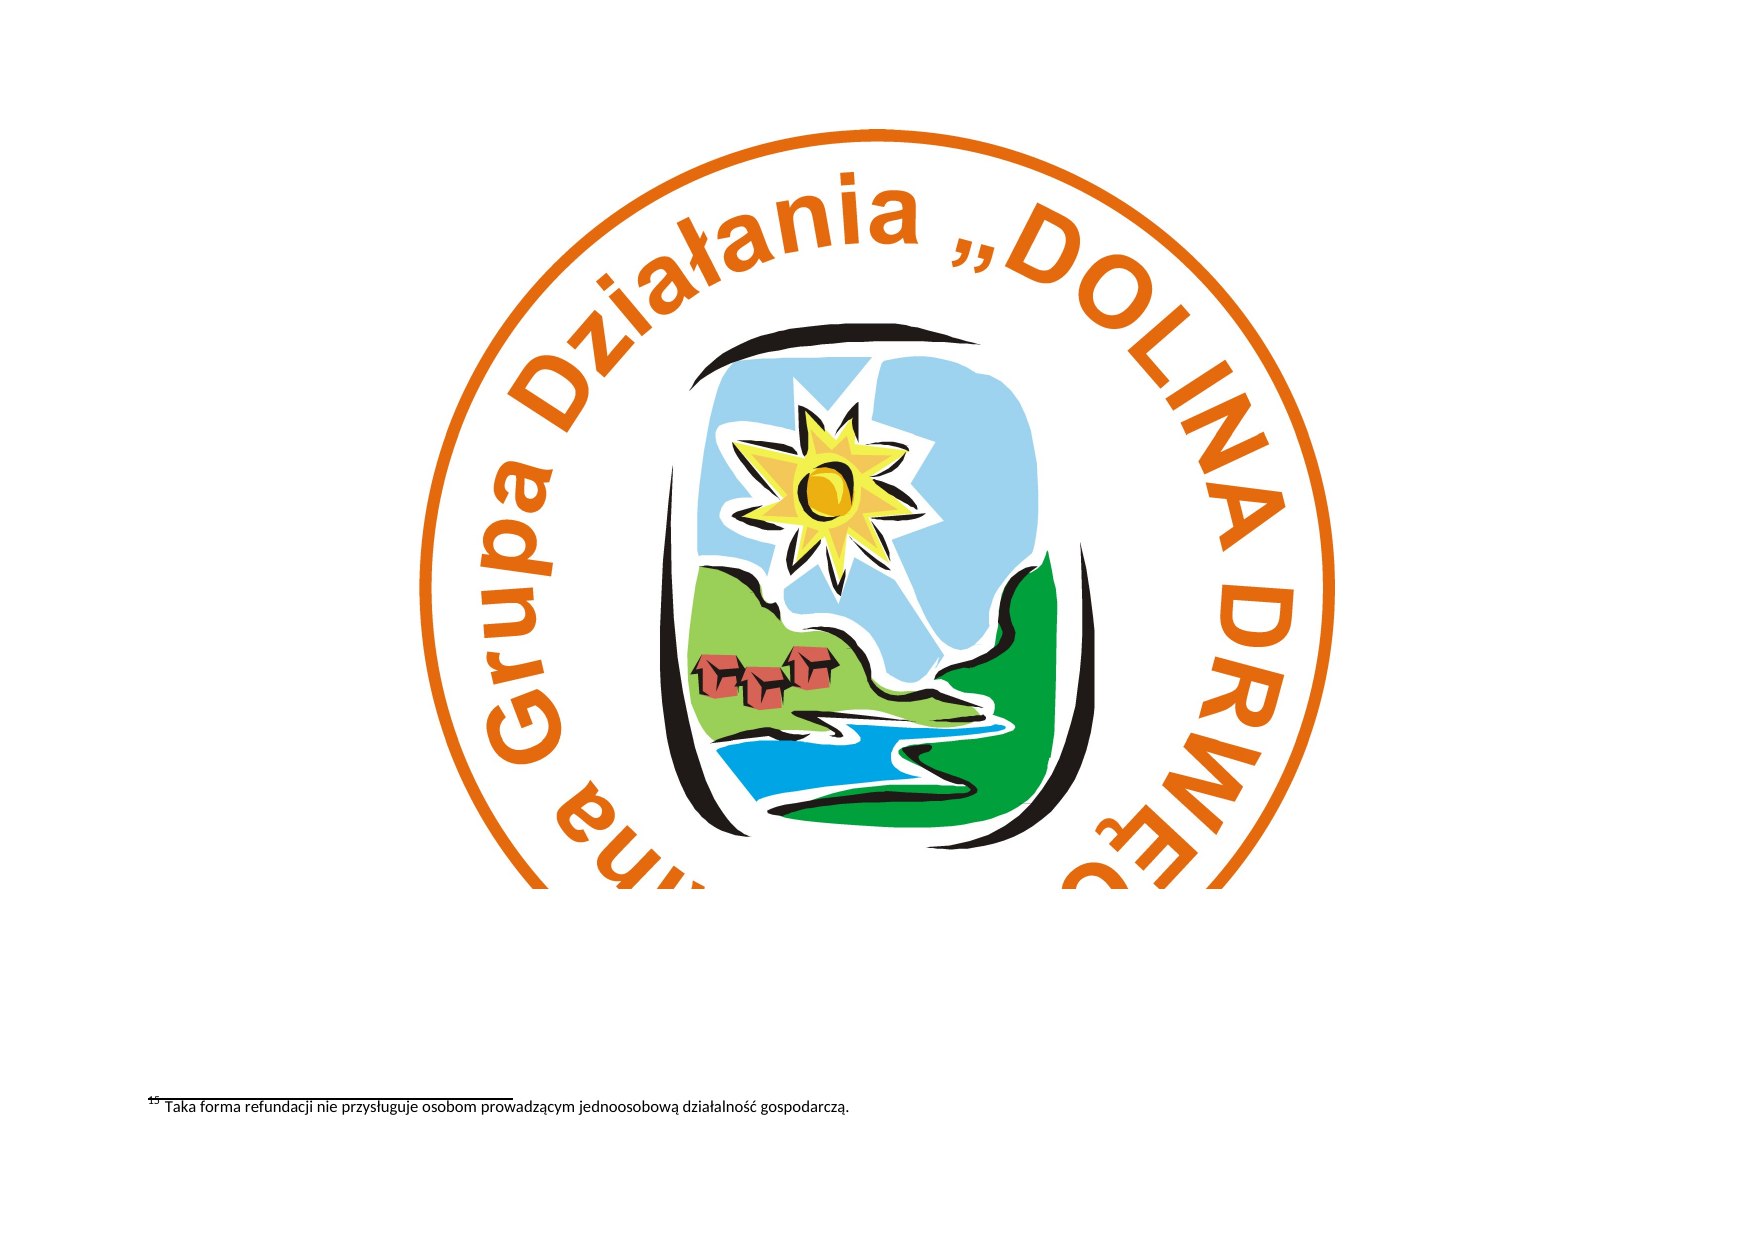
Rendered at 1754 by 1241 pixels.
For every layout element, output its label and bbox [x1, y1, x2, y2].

picture [419, 129, 1335, 889]
